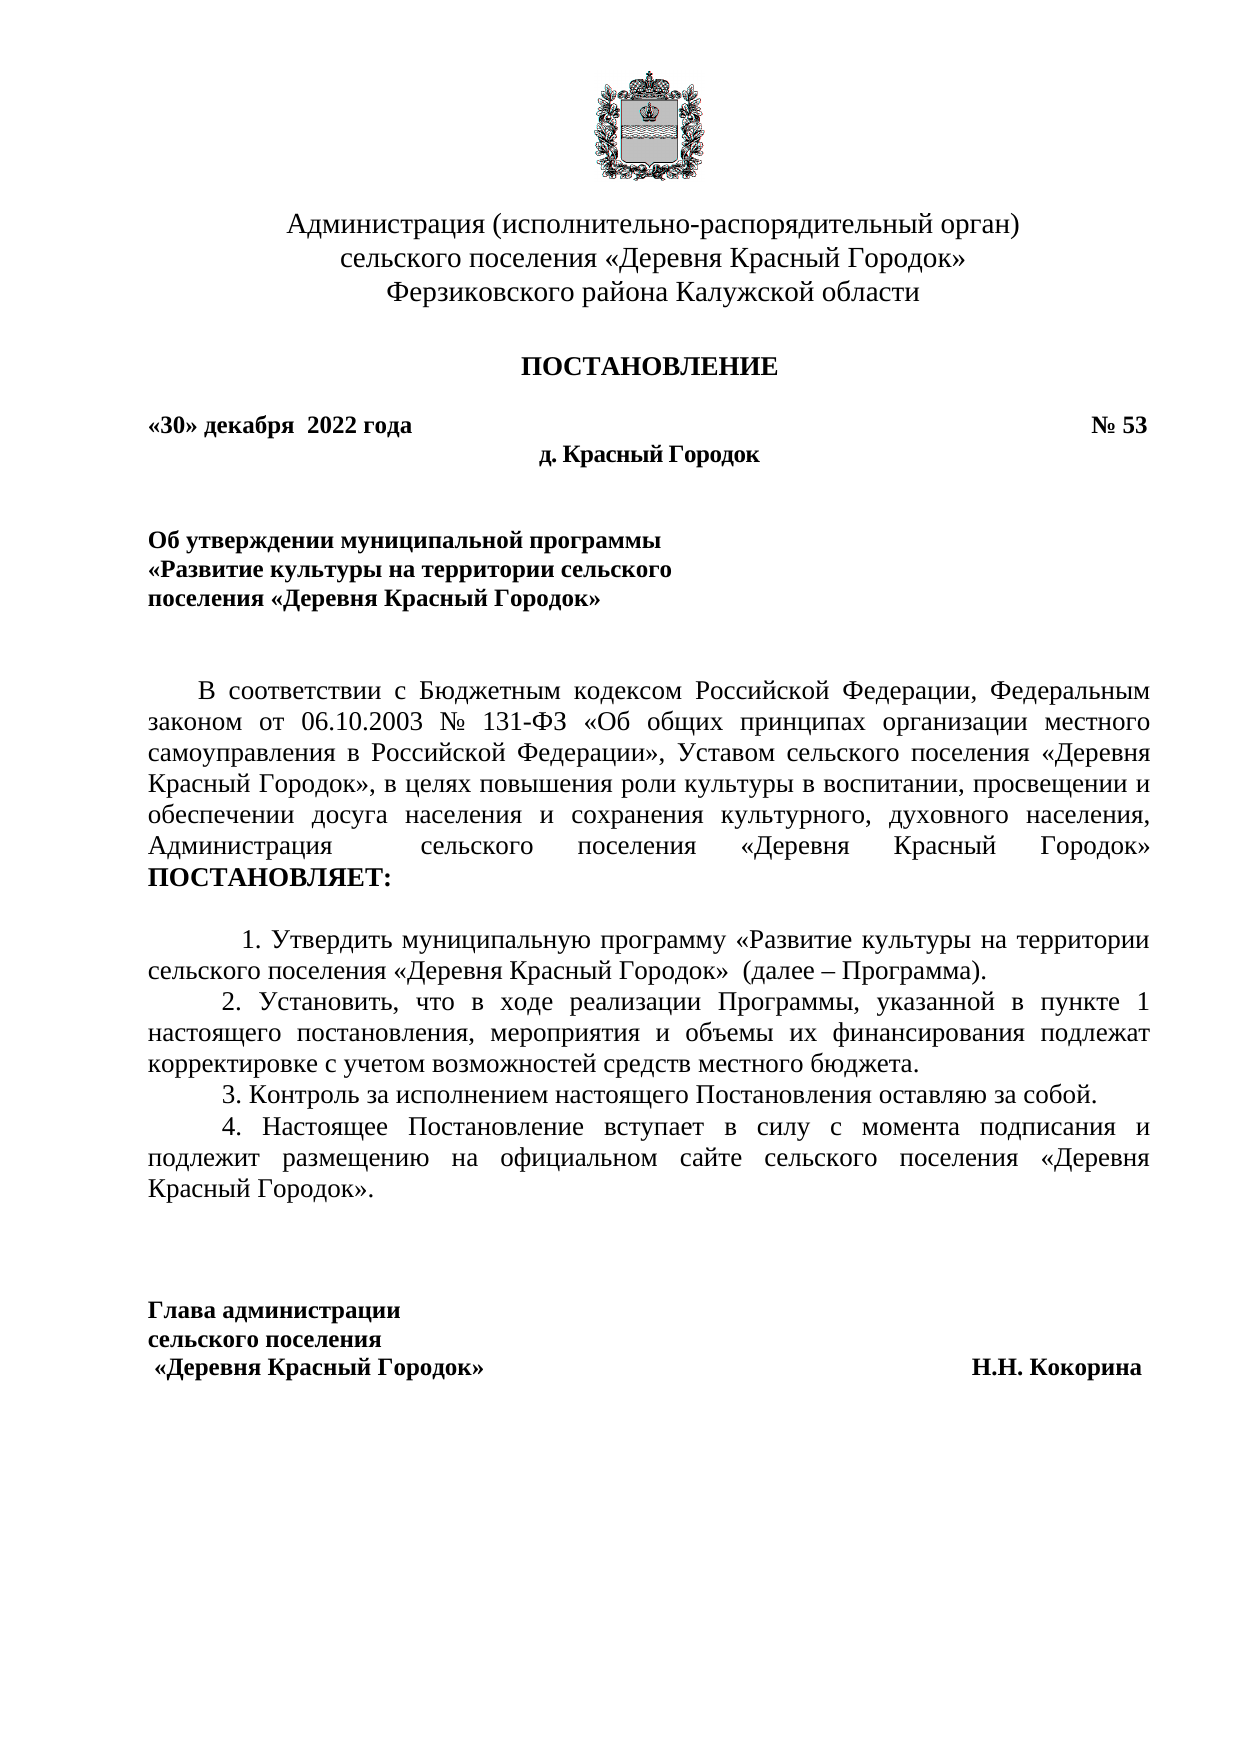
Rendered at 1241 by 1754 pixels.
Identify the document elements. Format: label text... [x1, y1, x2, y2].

text Об утверждении муниципальной программы [148, 525, 1152, 554]
text «Деревня Красный Городок» Н.Н. Кокорина [148, 1352, 1152, 1381]
text поселения «Деревня Красный Городок» [148, 583, 1152, 611]
text Администрация (исполнительно-распорядительный орган) [148, 207, 1152, 240]
text Ферзиковского района Калужской области [148, 274, 1152, 307]
picture [594, 70, 705, 182]
text «30» декабря 2022 года № 53 [148, 410, 1152, 439]
text 2. Установить, что в ходе реализации Программы, указанной в пункте 1 настоящего постановления, мероприятия и объемы их финансирования подлежат корректировке с учетом возможностей средств местного бюджета. [148, 985, 1152, 1079]
text 4. Настоящее Постановление вступает в силу с момента подписания и подлежит размещению на официальном сайте сельского поселения «Деревня Красный Городок». [148, 1110, 1152, 1203]
text ПОСТАНОВЛЕНИЕ [148, 350, 1152, 381]
text 1. Утвердить муниципальную программу «Развитие культуры на территории сельского поселения «Деревня Красный Городок» (далее – Программа). [148, 923, 1152, 985]
text д. Красный Городок [148, 439, 1152, 468]
text «Развитие культуры на территории сельского [148, 554, 1152, 583]
text 3. Контроль за исполнением настоящего Постановления оставляю за собой. [222, 1079, 1152, 1110]
text сельского поселения «Деревня Красный Городок» [148, 240, 1152, 274]
text В соответствии с Бюджетным кодексом Российской Федерации, Федеральным законом от 06.10.2003 № 131-ФЗ «Об общих принципах организации местного самоуправления в Российской Федерации», Уставом сельского поселения «Деревня Красный Городок», в целях повышения роли культуры в воспитании, просвещении и обеспечении досуга населения и сохранения культурного, духовного населения, Администрация сельского поселения «Деревня Красный Городок» ПОСТАНОВЛЯЕТ: [148, 674, 1152, 892]
text Глава администрации [148, 1295, 1152, 1324]
text сельского поселения [148, 1324, 1152, 1352]
